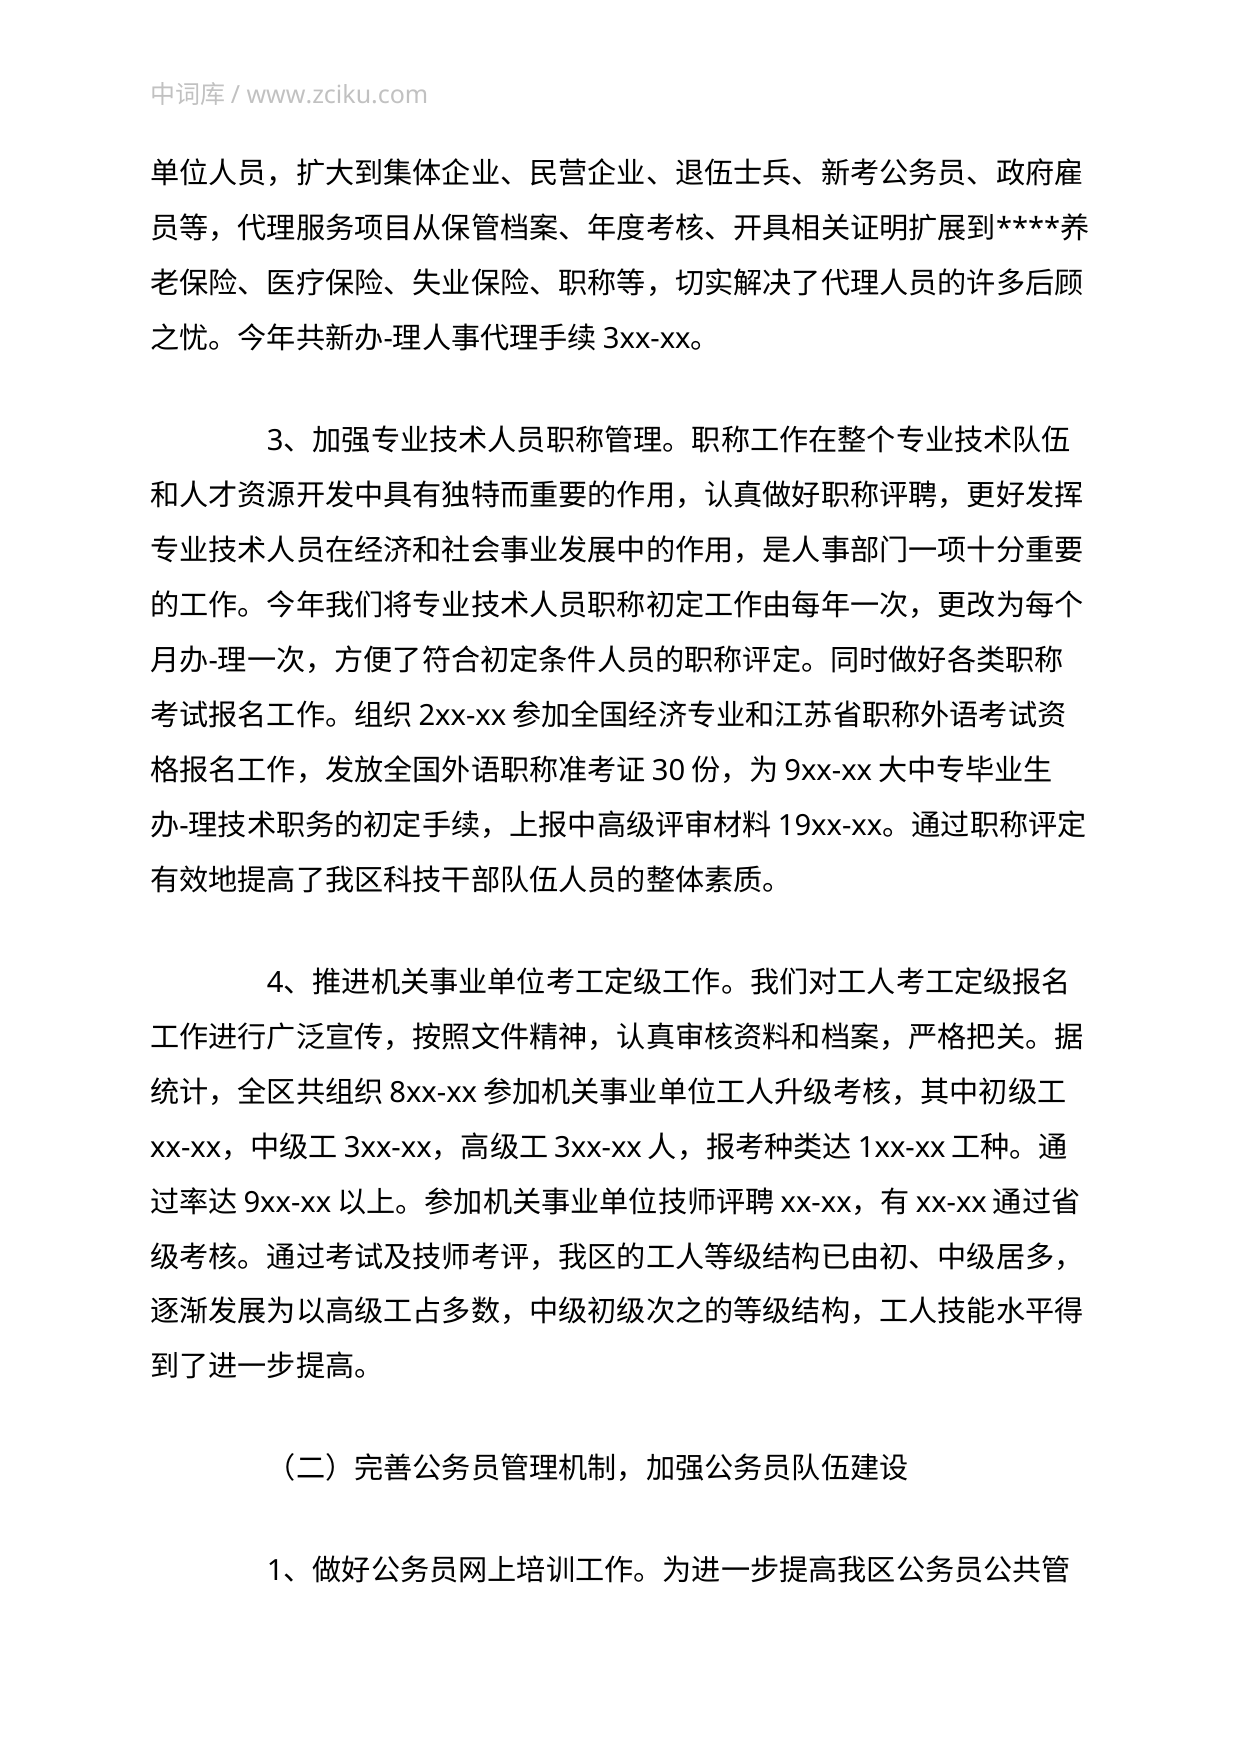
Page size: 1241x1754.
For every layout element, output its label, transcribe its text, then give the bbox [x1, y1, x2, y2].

text 3、加强专业技术人员职称管理。职称工作在整个专业技术队伍和人才资源开发中具有独特而重要的作用，认真做好职称评聘，更好发挥专业技术人员在经济和社会事业发展中的作用，是人事部门一项十分重要的工作。今年我们将专业技术人员职称初定工作由每年一次，更改为每个月办-理一次，方便了符合初定条件人员的职称评定。同时做好各类职称考试报名工作。组织2xx-xx参加全国经济专业和江苏省职称外语考试资格报名工作，发放全国外语职称准考证30份，为9xx-xx大中专毕业生办-理技术职务的初定手续，上报中高级评审材料19xx-xx。通过职称评定有效地提高了我区科技干部队伍人员的整体素质。 [150, 417, 1090, 899]
text 4、推进机关事业单位考工定级工作。我们对工人考工定级报名工作进行广泛宣传，按照文件精神，认真审核资料和档案，严格把关。据统计，全区共组织8xx-xx参加机关事业单位工人升级考核，其中初级工xx-xx，中级工3xx-xx，高级工3xx-xx人，报考种类达1xx-xx工种。通过率达9xx-xx以上。参加机关事业单位技师评聘xx-xx，有xx-xx通过省级考核。通过考试及技师考评，我区的工人等级结构已由初、中级居多，逐渐发展为以高级工占多数，中级初级次之的等级结构，工人技能水平得到了进一步提高。 [150, 958, 1090, 1385]
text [150, 1546, 1090, 1589]
text （二）完善公务员管理机制，加强公务员队伍建设 [150, 1445, 1090, 1487]
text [150, 150, 1090, 357]
